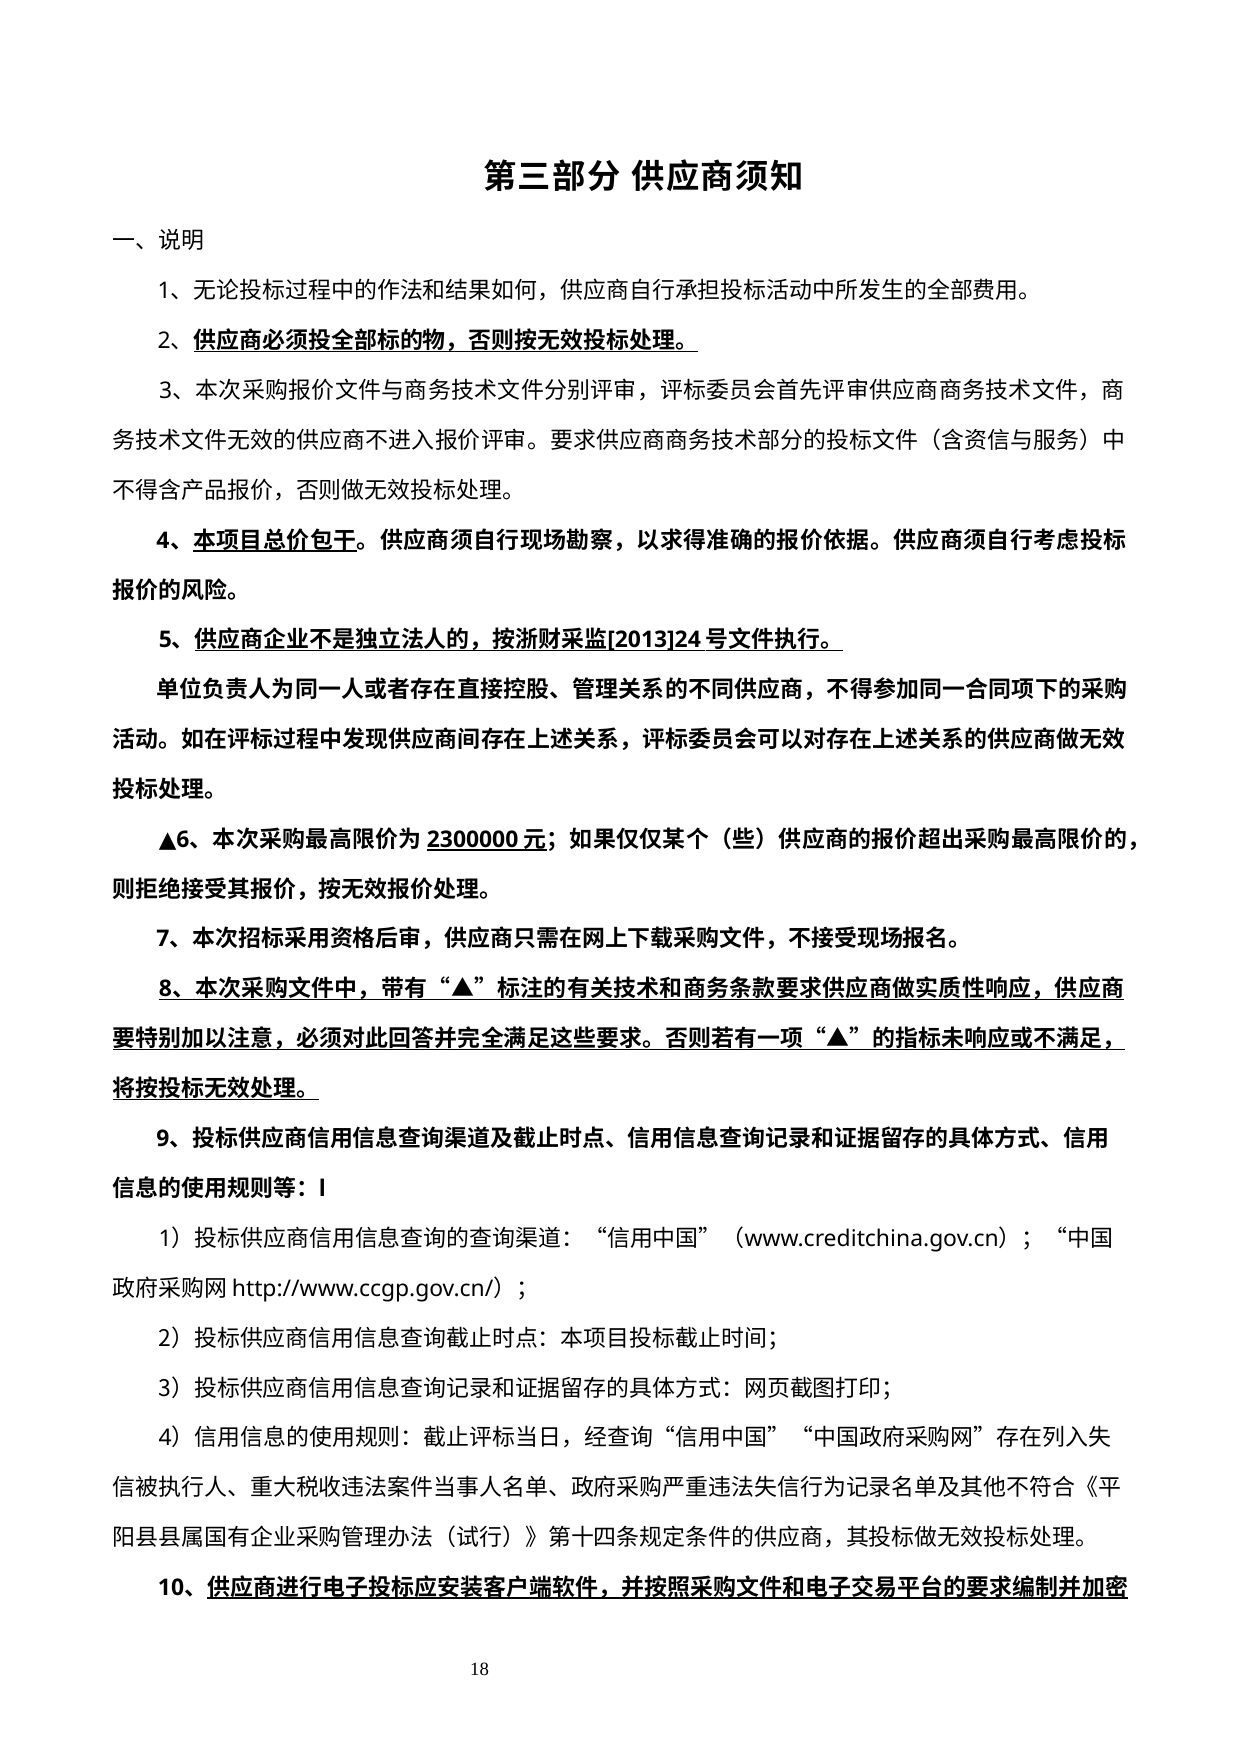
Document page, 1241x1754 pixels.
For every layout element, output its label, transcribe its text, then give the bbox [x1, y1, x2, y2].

text 4）信用信息的使用规则：截止评标当日，经查询“信用中国”“中国政府采购网”存在列入失信被执行人、重大税收违法案件当事人名单、政府采购严重违法失信行为记录名单及其他不符合《平阳县县属国有企业采购管理办法（试行）》第十四条规定条件的供应商，其投标做无效投标处理。 [112, 1419, 1128, 1552]
text 9、投标供应商信用信息查询渠道及截止时点、信用信息查询记录和证据留存的具体方式、信用信息的使用规则等：l [112, 1120, 1128, 1203]
text 8、本次采购文件中，带有“▲”标注的有关技术和商务条款要求供应商做实质性响应，供应商要特别加以注意，必须对此回答并完全满足这些要求。否则若有一项“▲”的指标未响应或不满足，将按投标无效处理。 [112, 970, 1128, 1103]
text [112, 1569, 1128, 1602]
text 2、供应商必须投全部标的物，否则按无效投标处理。 [112, 322, 1128, 355]
text 2）投标供应商信用信息查询截止时点：本项目投标截止时间； [112, 1319, 1128, 1353]
text 3）投标供应商信用信息查询记录和证据留存的具体方式：网页截图打印； [112, 1369, 1128, 1403]
text 4、本项目总价包干。供应商须自行现场勘察，以求得准确的报价依据。供应商须自行考虑投标报价的风险。 [112, 522, 1128, 605]
text 5、供应商企业不是独立法人的，按浙财采监[2013]24号文件执行。 [112, 621, 1128, 654]
text ▲6、本次采购最高限价为2300000元；如果仅仅某个（些）供应商的报价超出采购最高限价的，则拒绝接受其报价，按无效报价处理。 [112, 821, 1128, 904]
text 7、本次招标采用资格后审，供应商只需在网上下载采购文件，不接受现场报名。 [112, 920, 1128, 954]
text 单位负责人为同一人或者存在直接控股、管理关系的不同供应商，不得参加同一合同项下的采购活动。如在评标过程中发现供应商间存在上述关系，评标委员会可以对存在上述关系的供应商做无效投标处理。 [112, 671, 1128, 804]
title 第三部分 供应商须知 [112, 150, 1128, 198]
text 1、无论投标过程中的作法和结果如何，供应商自行承担投标活动中所发生的全部费用。 [112, 272, 1128, 305]
text 一、说明 [112, 222, 1128, 256]
text 1）投标供应商信用信息查询的查询渠道：“信用中国”（www.creditchina.gov.cn）；“中国政府采购网http://www.ccgp.gov.cn/）； [112, 1220, 1128, 1303]
text 3、本次采购报价文件与商务技术文件分别评审，评标委员会首先评审供应商商务技术文件，商务技术文件无效的供应商不进入报价评审。要求供应商商务技术部分的投标文件（含资信与服务）中不得含产品报价，否则做无效投标处理。 [112, 372, 1128, 505]
